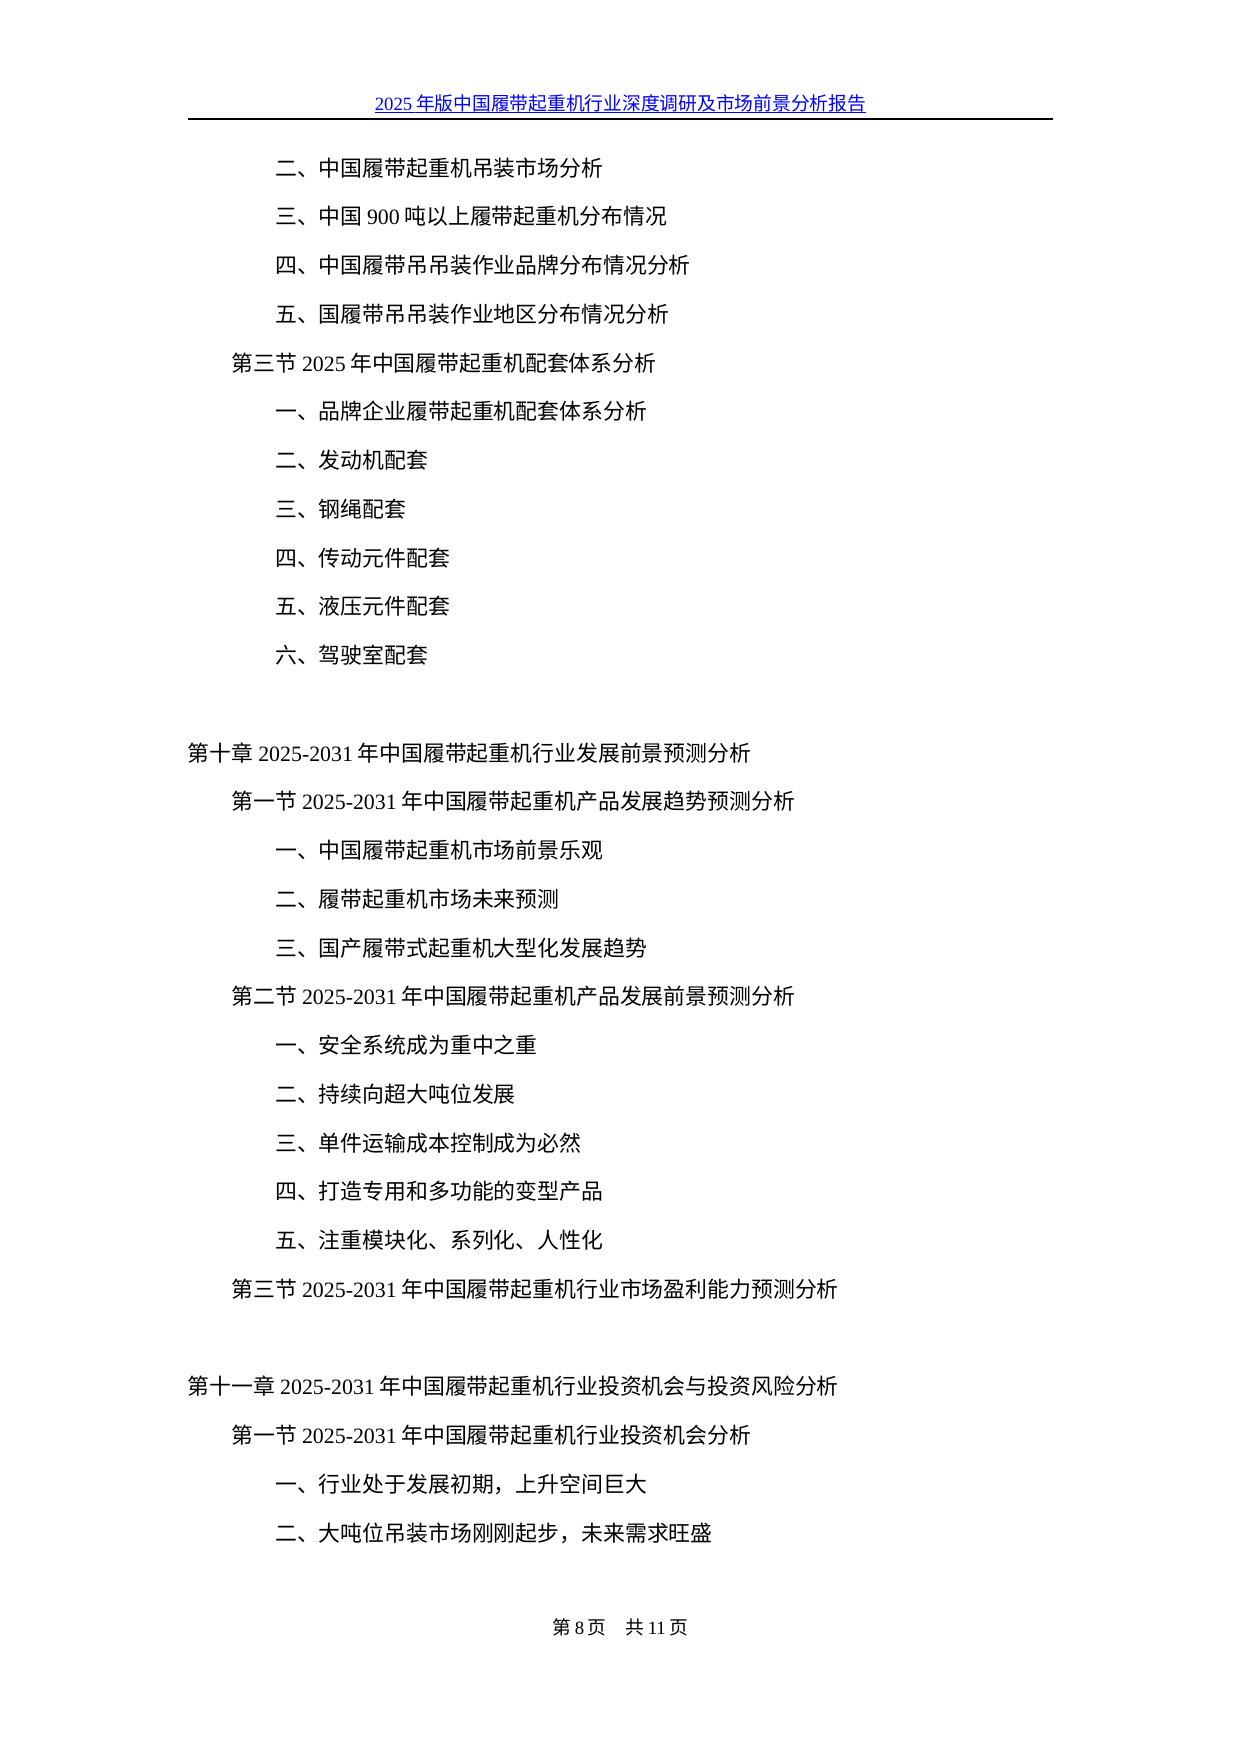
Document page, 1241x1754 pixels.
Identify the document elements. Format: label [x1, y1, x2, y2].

text [187, 150, 1053, 1548]
